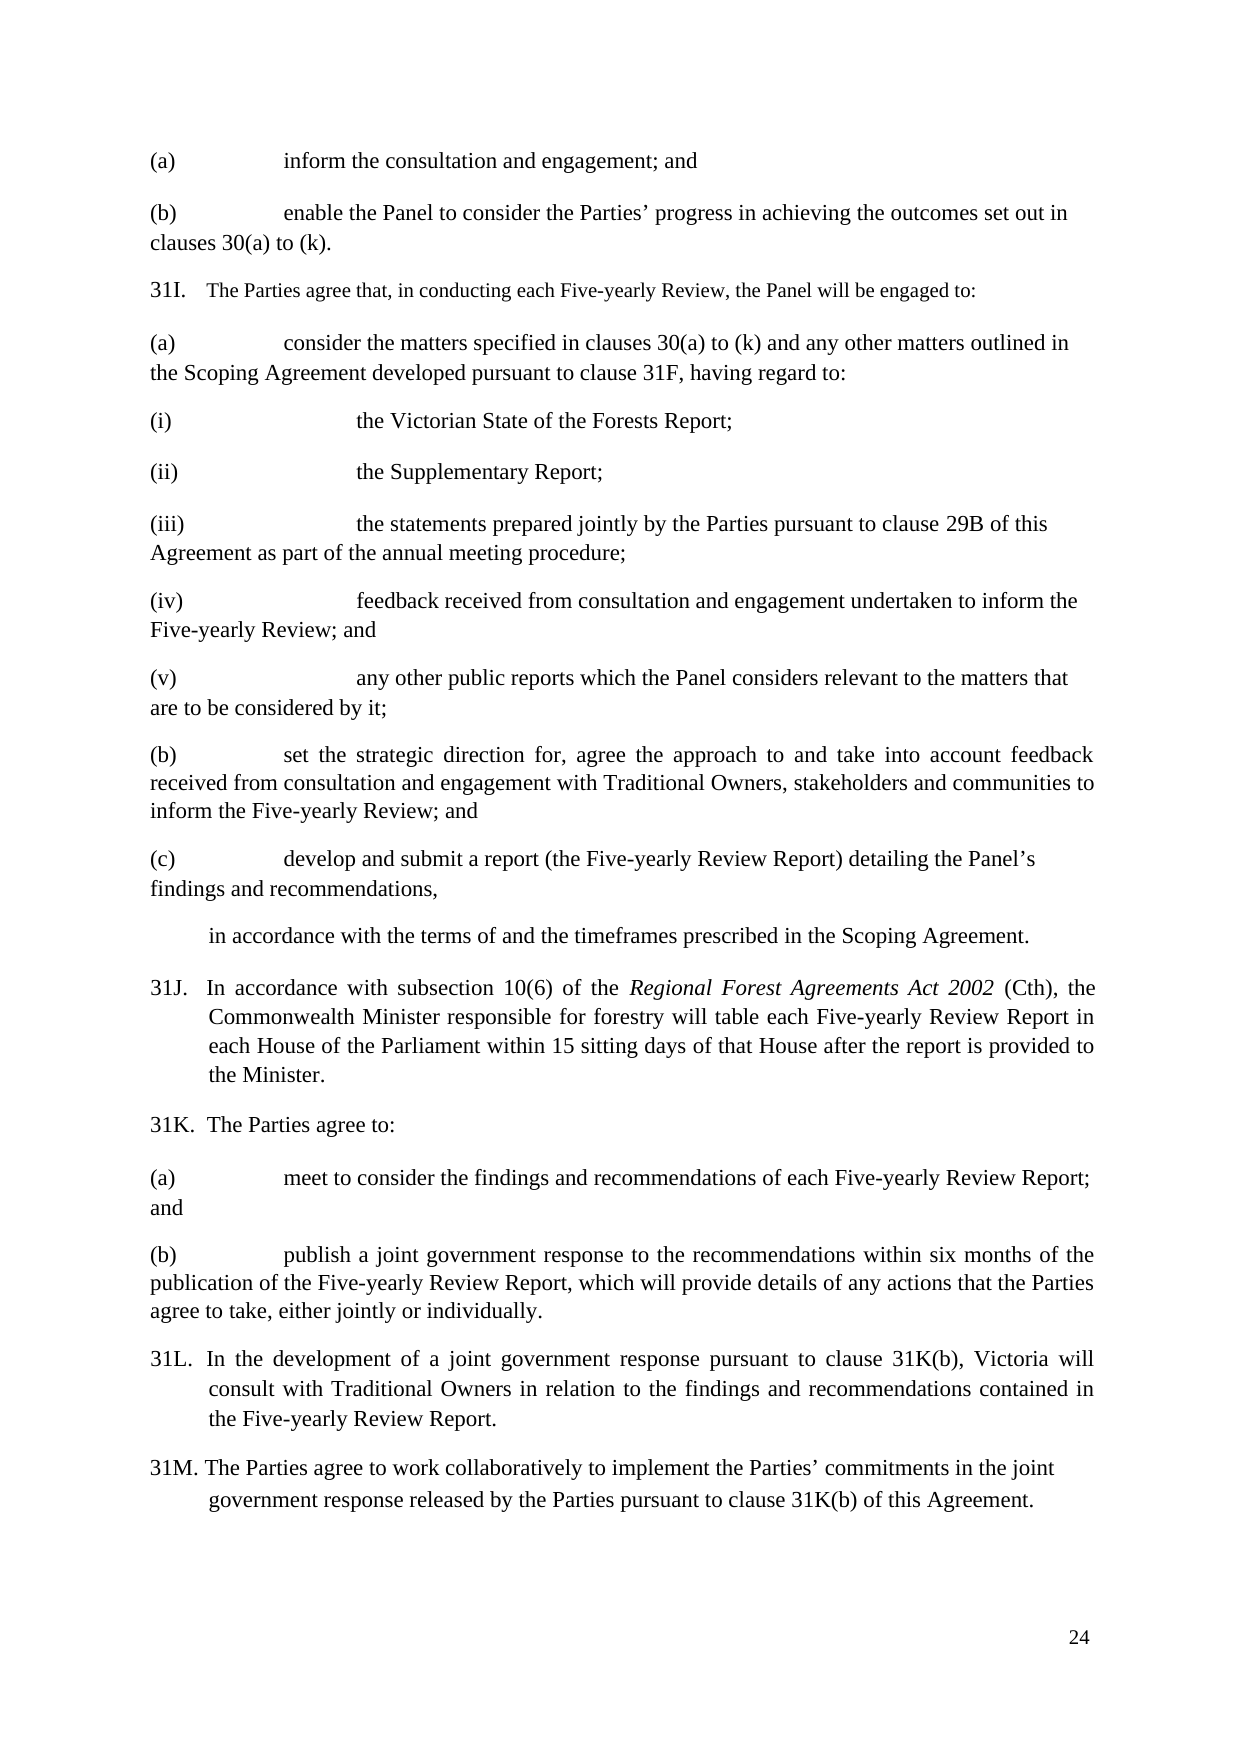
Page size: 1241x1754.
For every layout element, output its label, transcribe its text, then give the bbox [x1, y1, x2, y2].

text 31K. The Parties agree to: [150, 1111, 1096, 1137]
text in accordance with the terms of and the timeframes prescribed in the Scoping Agreement. [208, 922, 1096, 949]
list inform the consultation and engagement; and [150, 147, 1096, 174]
text 31J. In accordance with subsection 10(6) of the Regional Forest Agreements Act 2002 (Cth), the Commonwealth Minister responsible for forestry will table each Five-yearly Review Report in each House of the Parliament within 15 sitting days of that House after the report is provided to the Minister. [150, 973, 1096, 1087]
list enable the Panel to consider the Parties’ progress in achieving the outcomes set out in clauses 30(a) to (k). [150, 199, 1096, 255]
list set the strategic direction for, agree the approach to and take into account feedback received from consultation and engagement with Traditional Owners, stakeholders and communities to inform the Five-yearly Review; and [150, 741, 1096, 824]
list feedback received from consultation and engagement undertaken to inform the Five-yearly Review; and [150, 587, 1096, 643]
list publish a joint government response to the recommendations within six months of the publication of the Five-yearly Review Report, which will provide details of any actions that the Parties agree to take, either jointly or individually. [150, 1241, 1096, 1323]
list the statements prepared jointly by the Parties pursuant to clause 29B of this Agreement as part of the annual meeting procedure; [150, 509, 1096, 566]
list develop and submit a report (the Five-yearly Review Report) detailing the Panel’s findings and recommendations, [150, 845, 1096, 901]
text 31I. The Parties agree that, in conducting each Five-yearly Review, the Panel will be engaged to: [150, 276, 1096, 303]
list the Victorian State of the Forests Report; [150, 407, 1096, 433]
list consider the matters specified in clauses 30(a) to (k) and any other matters outlined in the Scoping Agreement developed pursuant to clause 31F, having regard to: [150, 329, 1096, 386]
list the Supplementary Report; [150, 458, 1096, 484]
text 31M. The Parties agree to work collaboratively to implement the Parties’ commitments in the joint government response released by the Parties pursuant to clause 31K(b) of this Agreement. [149, 1454, 1096, 1512]
list any other public reports which the Panel considers relevant to the matters that are to be considered by it; [150, 664, 1096, 720]
list meet to consider the findings and recommendations of each Five-yearly Review Report; and [150, 1164, 1096, 1220]
text 24 [1069, 1625, 1096, 1649]
text 31L. In the development of a joint government response pursuant to clause 31K(b), Victoria will consult with Traditional Owners in relation to the findings and recommendations contained in the Five-yearly Review Report. [150, 1344, 1096, 1431]
